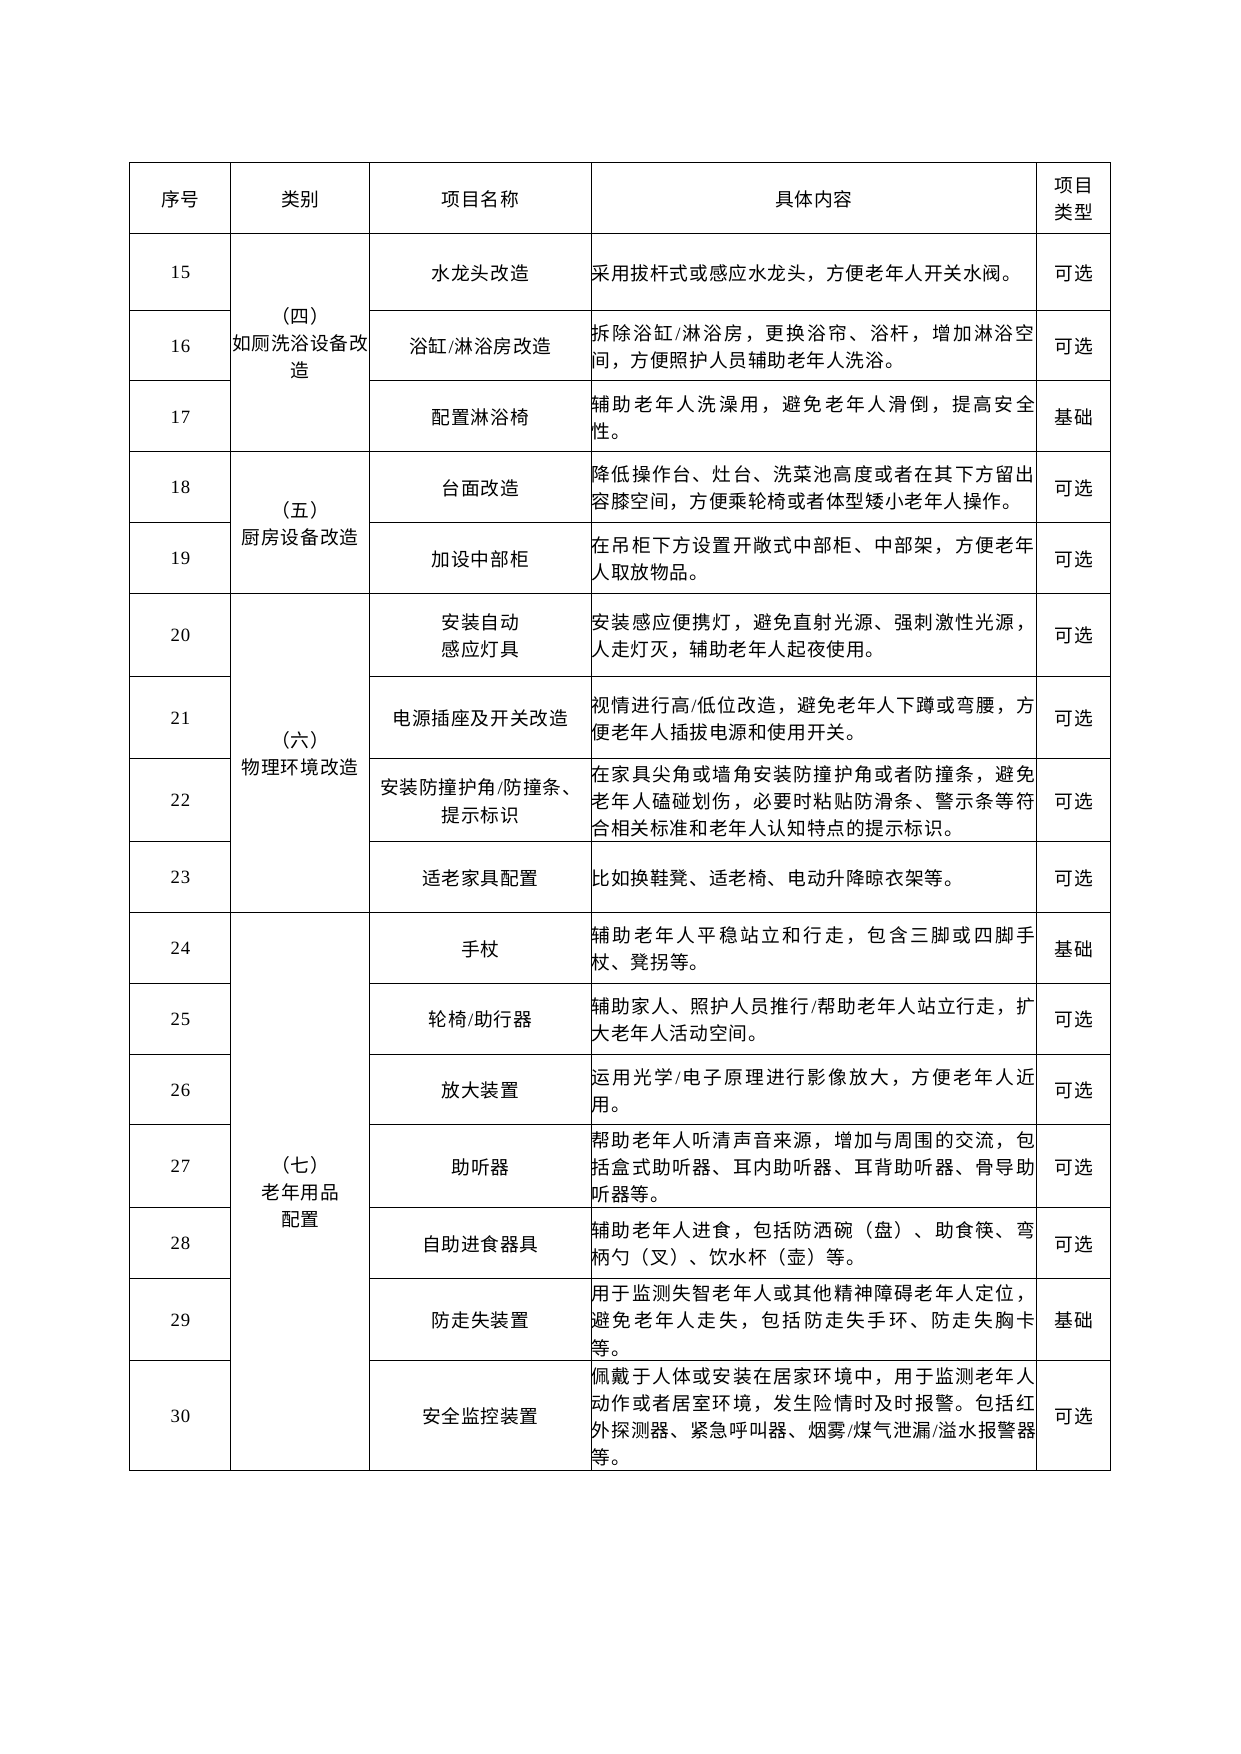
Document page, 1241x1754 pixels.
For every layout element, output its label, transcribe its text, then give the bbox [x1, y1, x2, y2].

table_cell 辅助老年人进食，包括防洒碗（盘）、助食筷、弯柄勺（叉）、饮水杯（壶）等。 [592, 1208, 1036, 1278]
table_cell 可选 [1037, 984, 1110, 1053]
table_cell （六） 物理环境改造 [231, 594, 369, 912]
table_cell 辅助家人、照护人员推行/帮助老年人站立行走，扩大老年人活动空间。 [592, 984, 1036, 1053]
table_cell 20 [130, 594, 230, 676]
table_cell 29 [130, 1279, 230, 1360]
table_cell 可选 [1037, 1055, 1110, 1124]
table_cell 放大装置 [370, 1055, 591, 1124]
table_cell 用于监测失智老年人或其他精神障碍老年人定位，避免老年人走失，包括防走失手环、防走失胸卡等。 [592, 1279, 1036, 1360]
table_cell 30 [130, 1361, 230, 1470]
table_cell 比如换鞋凳、适老椅、电动升降晾衣架等。 [592, 842, 1036, 912]
table_cell 助听器 [370, 1125, 591, 1207]
table_cell 轮椅/助行器 [370, 984, 591, 1053]
table_cell 可选 [1037, 311, 1110, 380]
table_cell 台面改造 [370, 452, 591, 522]
table_cell 采用拔杆式或感应水龙头，方便老年人开关水阀。 [592, 234, 1036, 309]
table_cell 18 [130, 452, 230, 522]
table_cell 安全监控装置 [370, 1361, 591, 1470]
table_cell （五） 厨房设备改造 [231, 452, 369, 593]
table_cell 可选 [1037, 1125, 1110, 1207]
table_cell 基础 [1037, 381, 1110, 451]
table_cell 加设中部柜 [370, 523, 591, 593]
table_cell 视情进行高/低位改造，避免老年人下蹲或弯腰，方便老年人插拔电源和使用开关。 [592, 677, 1036, 758]
table_header 类别 [231, 163, 369, 233]
table_cell 可选 [1037, 1208, 1110, 1278]
table_cell 手杖 [370, 913, 591, 983]
table_cell 水龙头改造 [370, 234, 591, 309]
table_cell 23 [130, 842, 230, 912]
table_cell 拆除浴缸/淋浴房，更换浴帘、浴杆，增加淋浴空间，方便照护人员辅助老年人洗浴。 [592, 311, 1036, 380]
table_cell 可选 [1037, 234, 1110, 309]
table_header 具体内容 [592, 163, 1036, 233]
table_cell 可选 [1037, 759, 1110, 841]
table_cell 可选 [1037, 677, 1110, 758]
table_cell 佩戴于人体或安装在居家环境中，用于监测老年人动作或者居室环境，发生险情时及时报警。包括红外探测器、紧急呼叫器、烟雾/煤气泄漏/溢水报警器等。 [592, 1361, 1036, 1470]
table_cell 基础 [1037, 1279, 1110, 1360]
table_cell 辅助老年人平稳站立和行走，包含三脚或四脚手杖、凳拐等。 [592, 913, 1036, 983]
table_cell 15 [130, 234, 230, 309]
table_cell 辅助老年人洗澡用，避免老年人滑倒，提高安全性。 [592, 381, 1036, 451]
table_cell 26 [130, 1055, 230, 1124]
table_cell 19 [130, 523, 230, 593]
table_cell 电源插座及开关改造 [370, 677, 591, 758]
table_cell 安装防撞护角/防撞条、提示标识 [370, 759, 591, 841]
table_cell 可选 [1037, 842, 1110, 912]
table_cell （四） 如厕洗浴设备改造 [231, 234, 369, 451]
table_cell 21 [130, 677, 230, 758]
table_cell 可选 [1037, 452, 1110, 522]
table_cell 安装自动 感应灯具 [370, 594, 591, 676]
table_cell 降低操作台、灶台、洗菜池高度或者在其下方留出容膝空间，方便乘轮椅或者体型矮小老年人操作。 [592, 452, 1036, 522]
table_cell 运用光学/电子原理进行影像放大，方便老年人近用。 [592, 1055, 1036, 1124]
table_cell 配置淋浴椅 [370, 381, 591, 451]
table_cell 浴缸/淋浴房改造 [370, 311, 591, 380]
table_cell 可选 [1037, 594, 1110, 676]
table_cell 25 [130, 984, 230, 1053]
table_cell 22 [130, 759, 230, 841]
table_cell 在家具尖角或墙角安装防撞护角或者防撞条，避免老年人磕碰划伤，必要时粘贴防滑条、警示条等符合相关标准和老年人认知特点的提示标识。 [592, 759, 1036, 841]
table_header 项目名称 [370, 163, 591, 233]
table_cell 自助进食器具 [370, 1208, 591, 1278]
table_cell 适老家具配置 [370, 842, 591, 912]
table_header 序号 [130, 163, 230, 233]
table_cell 24 [130, 913, 230, 983]
table_cell 安装感应便携灯，避免直射光源、强刺激性光源，人走灯灭，辅助老年人起夜使用。 [592, 594, 1036, 676]
table_cell 可选 [1037, 1361, 1110, 1470]
table_cell 防走失装置 [370, 1279, 591, 1360]
table_header 项目 类型 [1037, 163, 1110, 233]
table_cell 可选 [1037, 523, 1110, 593]
table_cell 17 [130, 381, 230, 451]
table_cell 16 [130, 311, 230, 380]
table_cell （七） 老年用品 配置 [231, 913, 369, 1470]
table_cell 基础 [1037, 913, 1110, 983]
table_cell 在吊柜下方设置开敞式中部柜、中部架，方便老年人取放物品。 [592, 523, 1036, 593]
table_cell 27 [130, 1125, 230, 1207]
table_cell 28 [130, 1208, 230, 1278]
table_cell 帮助老年人听清声音来源，增加与周围的交流，包括盒式助听器、耳内助听器、耳背助听器、骨导助听器等。 [592, 1125, 1036, 1207]
